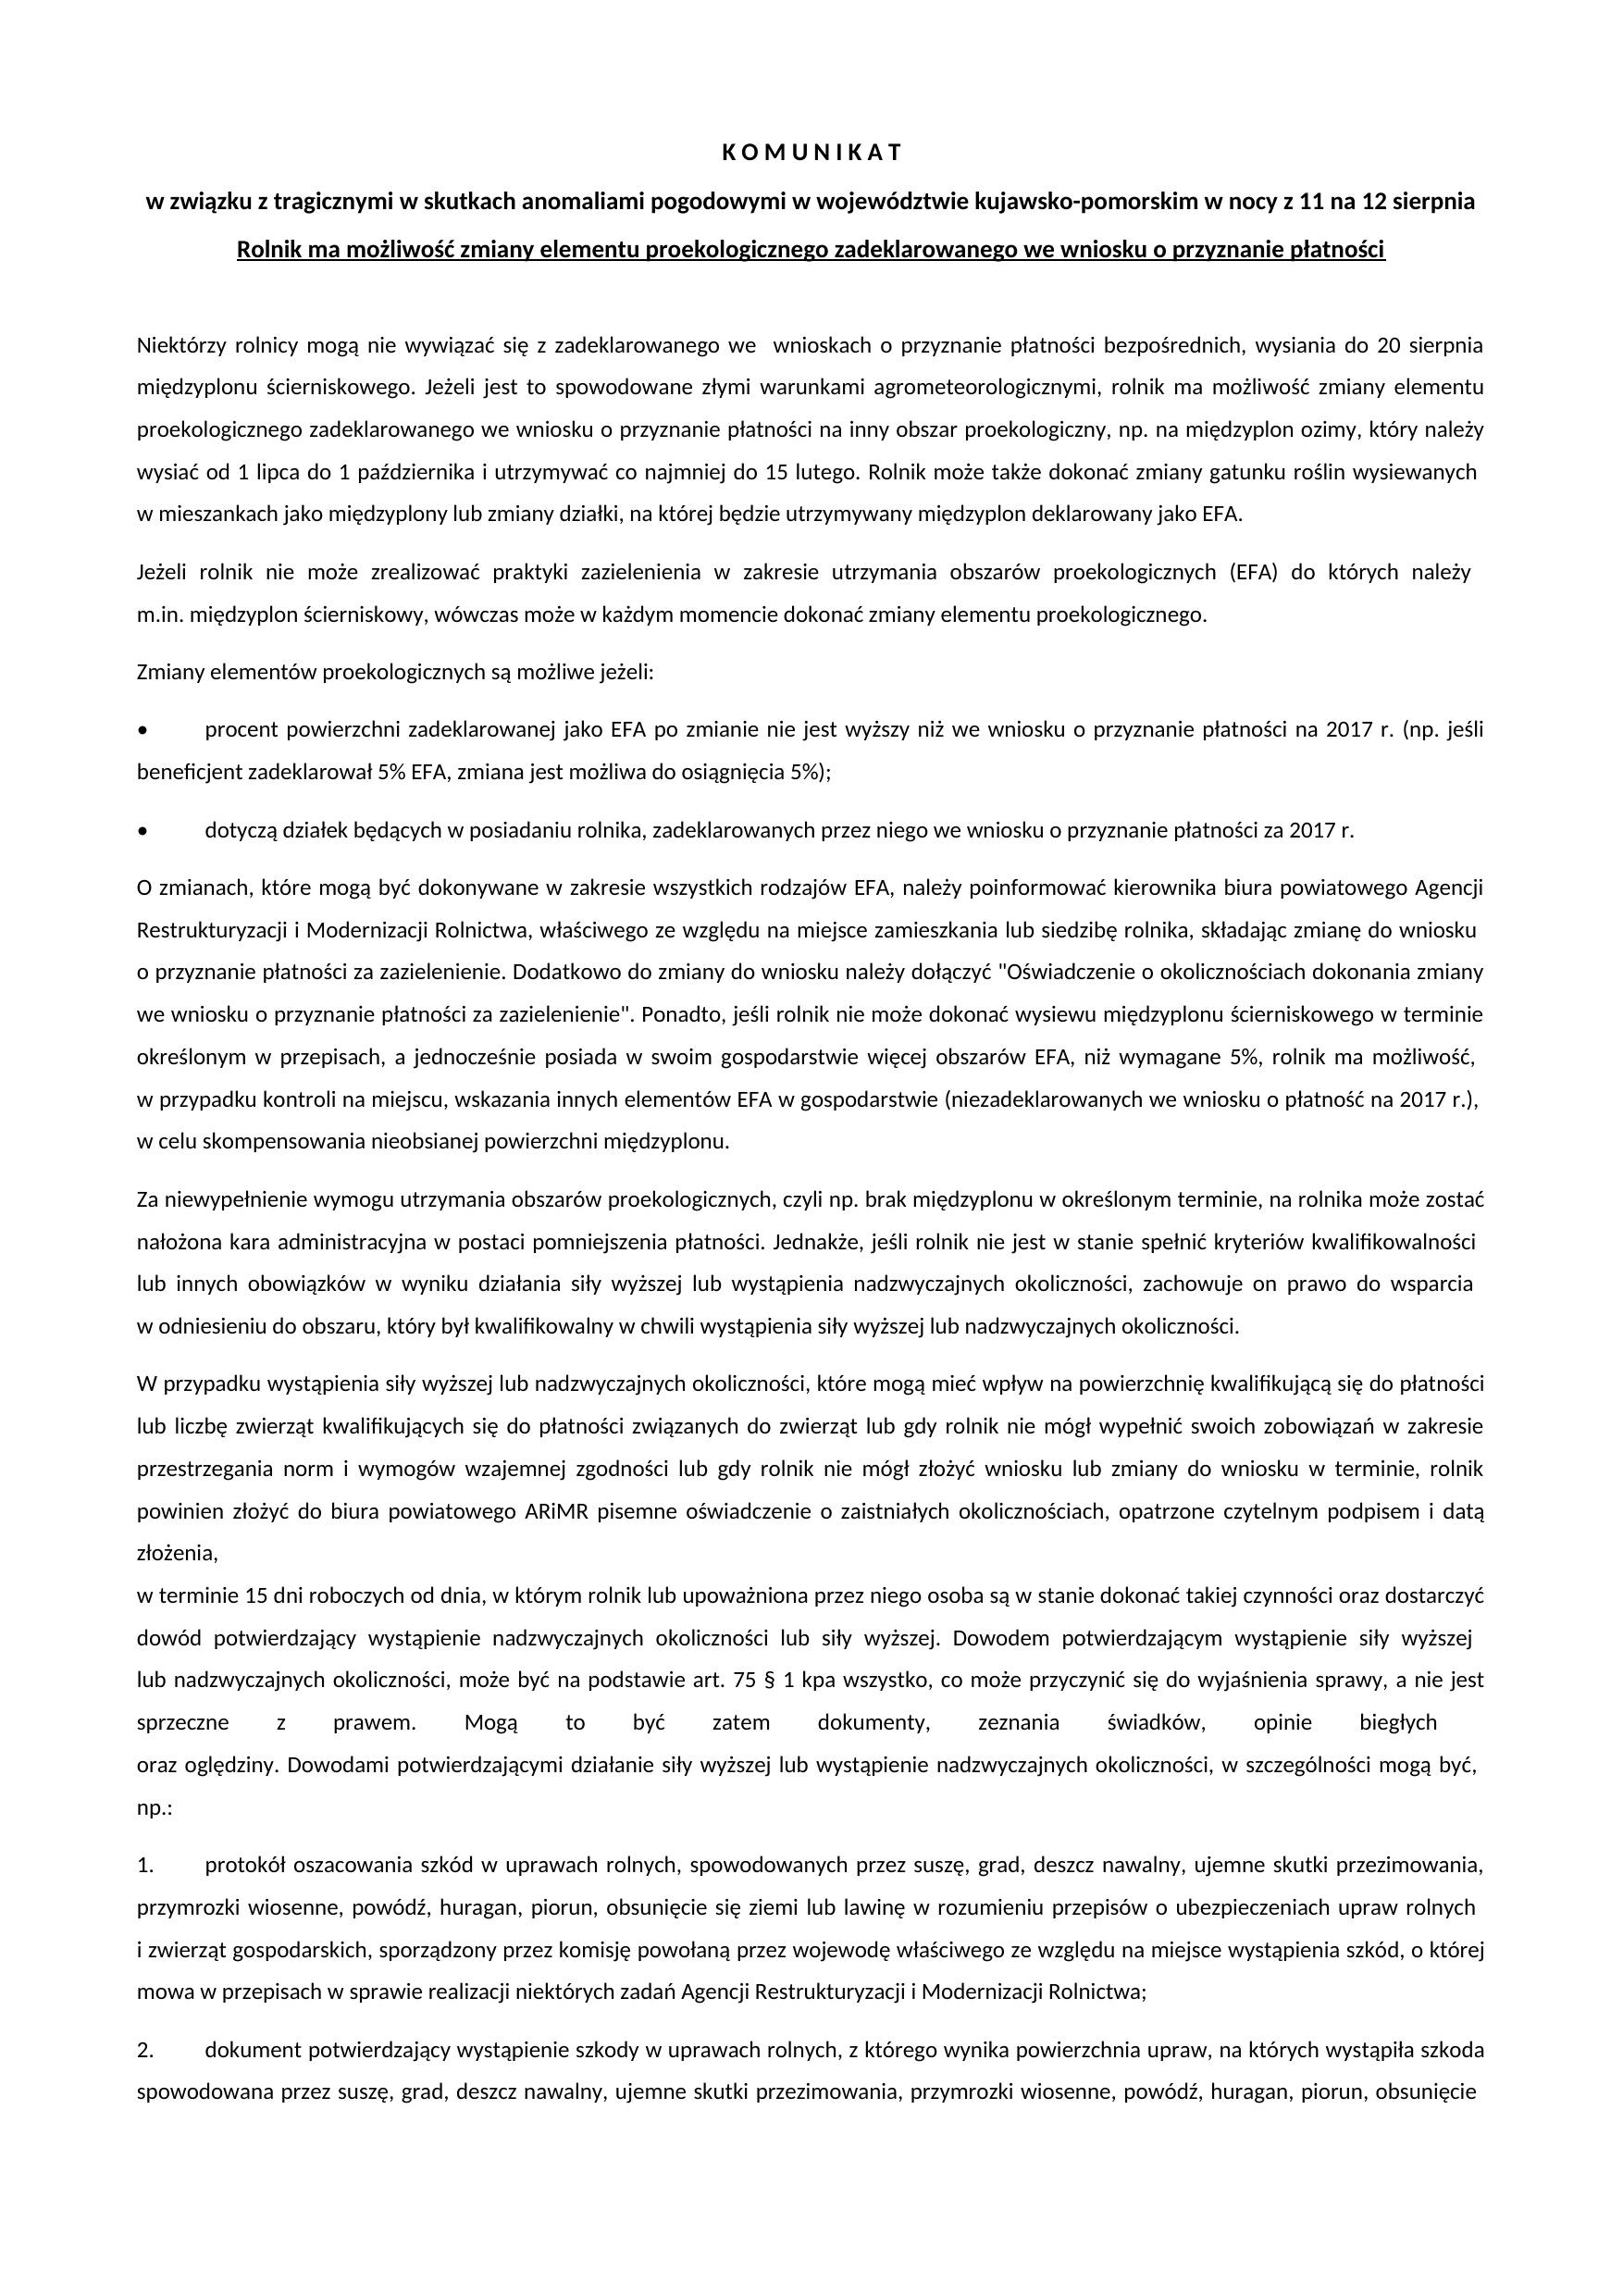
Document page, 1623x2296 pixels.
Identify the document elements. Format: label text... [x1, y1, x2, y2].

text Za niewypełnienie wymogu utrzymania obszarów proekologicznych, czyli np. brak międzyplonu w określonym terminie, na rolnika może zostać nałożona kara administracyjna w postaci pomniejszenia płatności. Jednakże, jeśli rolnik nie jest w stanie spełnić kryteriów kwalifikowalności lub innych obowiązków w wyniku działania siły wyższej lub wystąpienia nadzwyczajnych okoliczności, zachowuje on prawo do wsparcia w odniesieniu do obszaru, który był kwalifikowalny w chwili wystąpienia siły wyższej lub nadzwyczajnych okoliczności. [137, 1185, 1486, 1340]
text Zmiany elementów proekologicznych są możliwe jeżeli: [137, 657, 1486, 686]
text W przypadku wystąpienia siły wyższej lub nadzwyczajnych okoliczności, które mogą mieć wpływ na powierzchnię kwalifikującą się do płatności lub liczbę zwierząt kwalifikujących się do płatności związanych do zwierząt lub gdy rolnik nie mógł wypełnić swoich zobowiązań w zakresie przestrzegania norm i wymogów wzajemnej zgodności lub gdy rolnik nie mógł złożyć wniosku lub zmiany do wniosku w terminie, rolnik powinien złożyć do biura powiatowego ARiMR pisemne oświadczenie o zaistniałych okolicznościach, opatrzone czytelnym podpisem i datą złożenia, w terminie 15 dni roboczych od dnia, w którym rolnik lub upoważniona przez niego osoba są w stanie dokonać takiej czynności oraz dostarczyć dowód potwierdzający wystąpienie nadzwyczajnych okoliczności lub siły wyższej. Dowodem potwierdzającym wystąpienie siły wyższej lub nadzwyczajnych okoliczności, może być na podstawie art. 75 § 1 kpa wszystko, co może przyczynić się do wyjaśnienia sprawy, a nie jest sprzeczne z prawem. Mogą to być zatem dokumenty, zeznania świadków, opinie biegłych oraz oględziny. Dowodami potwierdzającymi działanie siły wyższej lub wystąpienie nadzwyczajnych okoliczności, w szczególności mogą być, np.: [137, 1369, 1486, 1820]
text K O M U N I K A T [137, 137, 1486, 168]
text Rolnik ma możliwość zmiany elementu proekologicznego zadeklarowanego we wniosku o przyznanie płatności [137, 233, 1486, 264]
text Jeżeli rolnik nie może zrealizować praktyki zazielenienia w zakresie utrzymania obszarów proekologicznych (EFA) do których należy m.in. międzyplon ścierniskowy, wówczas może w każdym momencie dokonać zmiany elementu proekologicznego. [137, 557, 1486, 627]
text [137, 2035, 1486, 2105]
text • procent powierzchni zadeklarowanej jako EFA po zmianie nie jest wyższy niż we wniosku o przyznanie płatności na 2017 r. (np. jeśli beneficjent zadeklarował 5% EFA, zmiana jest możliwa do osiągnięcia 5%); [137, 715, 1486, 786]
text Niektórzy rolnicy mogą nie wywiązać się z zadeklarowanego we wnioskach o przyznanie płatności bezpośrednich, wysiania do 20 sierpnia międzyplonu ścierniskowego. Jeżeli jest to spowodowane złymi warunkami agrometeorologicznymi, rolnik ma możliwość zmiany elementu proekologicznego zadeklarowanego we wniosku o przyznanie płatności na inny obszar proekologiczny, np. na międzyplon ozimy, który należy wysiać od 1 lipca do 1 października i utrzymywać co najmniej do 15 lutego. Rolnik może także dokonać zmiany gatunku roślin wysiewanych w mieszankach jako międzyplony lub zmiany działki, na której będzie utrzymywany międzyplon deklarowany jako EFA. [137, 330, 1486, 527]
text O zmianach, które mogą być dokonywane w zakresie wszystkich rodzajów EFA, należy poinformować kierownika biura powiatowego Agencji Restrukturyzacji i Modernizacji Rolnictwa, właściwego ze względu na miejsce zamieszkania lub siedzibę rolnika, składając zmianę do wniosku o przyznanie płatności za zazielenienie. Dodatkowo do zmiany do wniosku należy dołączyć "Oświadczenie o okolicznościach dokonania zmiany we wniosku o przyznanie płatności za zazielenienie". Ponadto, jeśli rolnik nie może dokonać wysiewu międzyplonu ścierniskowego w terminie określonym w przepisach, a jednocześnie posiada w swoim gospodarstwie więcej obszarów EFA, niż wymagane 5%, rolnik ma możliwość, w przypadku kontroli na miejscu, wskazania innych elementów EFA w gospodarstwie (niezadeklarowanych we wniosku o płatność na 2017 r.), w celu skompensowania nieobsianej powierzchni międzyplonu. [137, 873, 1486, 1155]
text 1. protokół oszacowania szkód w uprawach rolnych, spowodowanych przez suszę, grad, deszcz nawalny, ujemne skutki przezimowania, przymrozki wiosenne, powódź, huragan, piorun, obsunięcie się ziemi lub lawinę w rozumieniu przepisów o ubezpieczeniach upraw rolnych i zwierząt gospodarskich, sporządzony przez komisję powołaną przez wojewodę właściwego ze względu na miejsce wystąpienia szkód, o której mowa w przepisach w sprawie realizacji niektórych zadań Agencji Restrukturyzacji i Modernizacji Rolnictwa; [137, 1850, 1486, 2005]
text w związku z tragicznymi w skutkach anomaliami pogodowymi w województwie kujawsko-pomorskim w nocy z 11 na 12 sierpnia [137, 185, 1486, 216]
text • dotyczą działek będących w posiadaniu rolnika, zadeklarowanych przez niego we wniosku o przyznanie płatności za 2017 r. [137, 815, 1486, 843]
